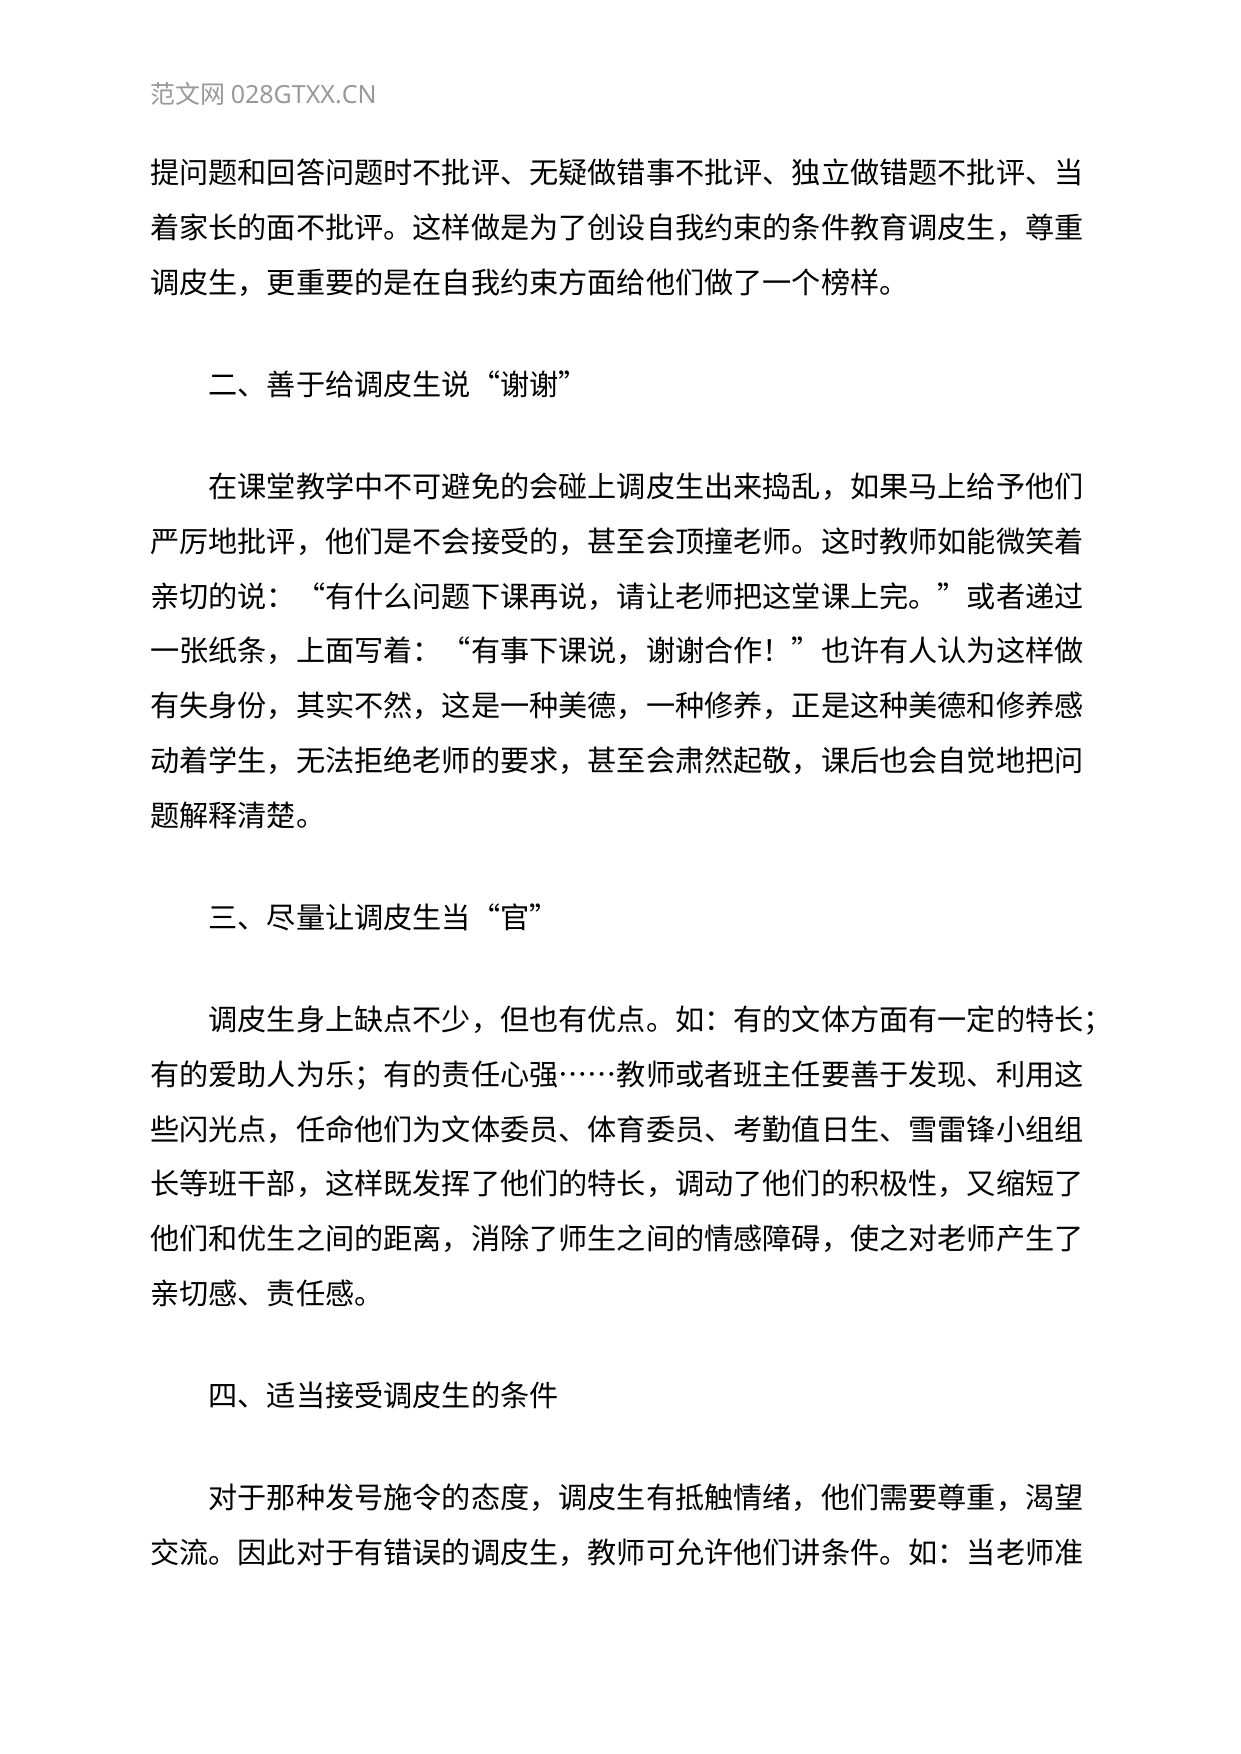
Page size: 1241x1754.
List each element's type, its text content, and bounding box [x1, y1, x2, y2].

text 四、适当接受调皮生的条件 [150, 1372, 1090, 1415]
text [150, 150, 1090, 302]
text 三、尽量让调皮生当“官” [150, 894, 1090, 937]
text 二、善于给调皮生说“谢谢” [150, 362, 1090, 404]
text 调皮生身上缺点不少，但也有优点。如：有的文体方面有一定的特长；有的爱助人为乐；有的责任心强……教师或者班主任要善于发现、利用这些闪光点，任命他们为文体委员、体育委员、考勤值日生、雪雷锋小组组长等班干部，这样既发挥了他们的特长，调动了他们的积极性，又缩短了他们和优生之间的距离，消除了师生之间的情感障碍，使之对老师产生了亲切感、责任感。 [150, 996, 1090, 1313]
text 在课堂教学中不可避免的会碰上调皮生出来捣乱，如果马上给予他们严厉地批评，他们是不会接受的，甚至会顶撞老师。这时教师如能微笑着亲切的说：“有什么问题下课再说，请让老师把这堂课上完。”或者递过一张纸条，上面写着：“有事下课说，谢谢合作！”也许有人认为这样做有失身份，其实不然，这是一种美德，一种修养，正是这种美德和修养感动着学生，无法拒绝老师的要求，甚至会肃然起敬，课后也会自觉地把问题解释清楚。 [150, 463, 1090, 835]
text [150, 1474, 1090, 1571]
